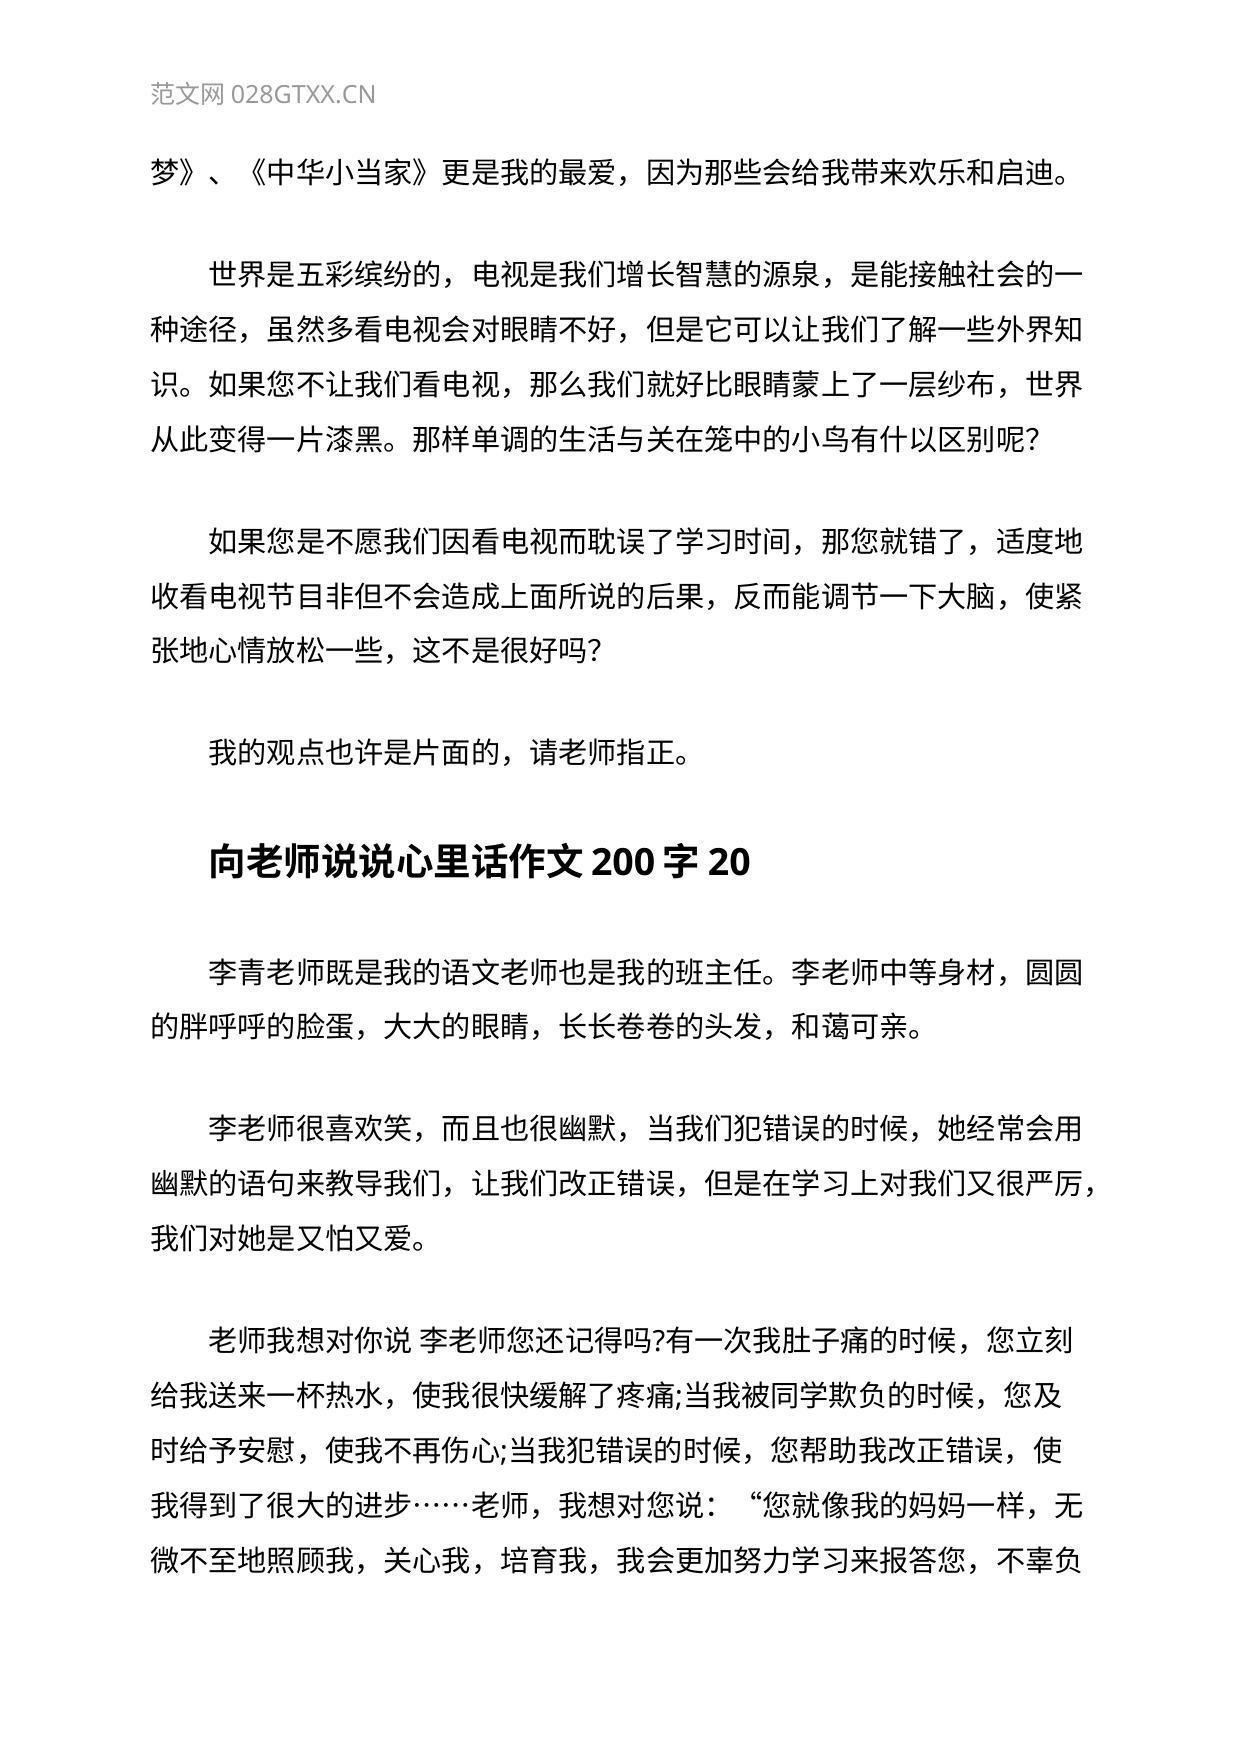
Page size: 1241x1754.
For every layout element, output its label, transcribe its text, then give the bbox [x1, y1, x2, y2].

text 世界是五彩缤纷的，电视是我们增长智慧的源泉，是能接触社会的一种途径，虽然多看电视会对眼睛不好，但是它可以让我们了解一些外界知识。如果您不让我们看电视，那么我们就好比眼睛蒙上了一层纱布，世界从此变得一片漆黑。那样单调的生活与关在笼中的小鸟有什以区别呢？ [150, 252, 1090, 459]
text 李青老师既是我的语文老师也是我的班主任。李老师中等身材，圆圆的胖呼呼的脸蛋，大大的眼睛，长长卷卷的头发，和蔼可亲。 [150, 949, 1090, 1046]
text 我的观点也许是片面的，请老师指正。 [150, 730, 1090, 772]
text 如果您是不愿我们因看电视而耽误了学习时间，那您就错了，适度地收看电视节目非但不会造成上面所说的后果，反而能调节一下大脑，使紧张地心情放松一些，这不是很好吗？ [150, 518, 1090, 670]
text 向老师说说心里话作文200字20 [150, 832, 1090, 886]
text 李老师很喜欢笑，而且也很幽默，当我们犯错误的时候，她经常会用幽默的语句来教导我们，让我们改正错误，但是在学习上对我们又很严厉，我们对她是又怕又爱。 [150, 1106, 1090, 1258]
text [150, 1317, 1090, 1579]
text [150, 150, 1090, 192]
